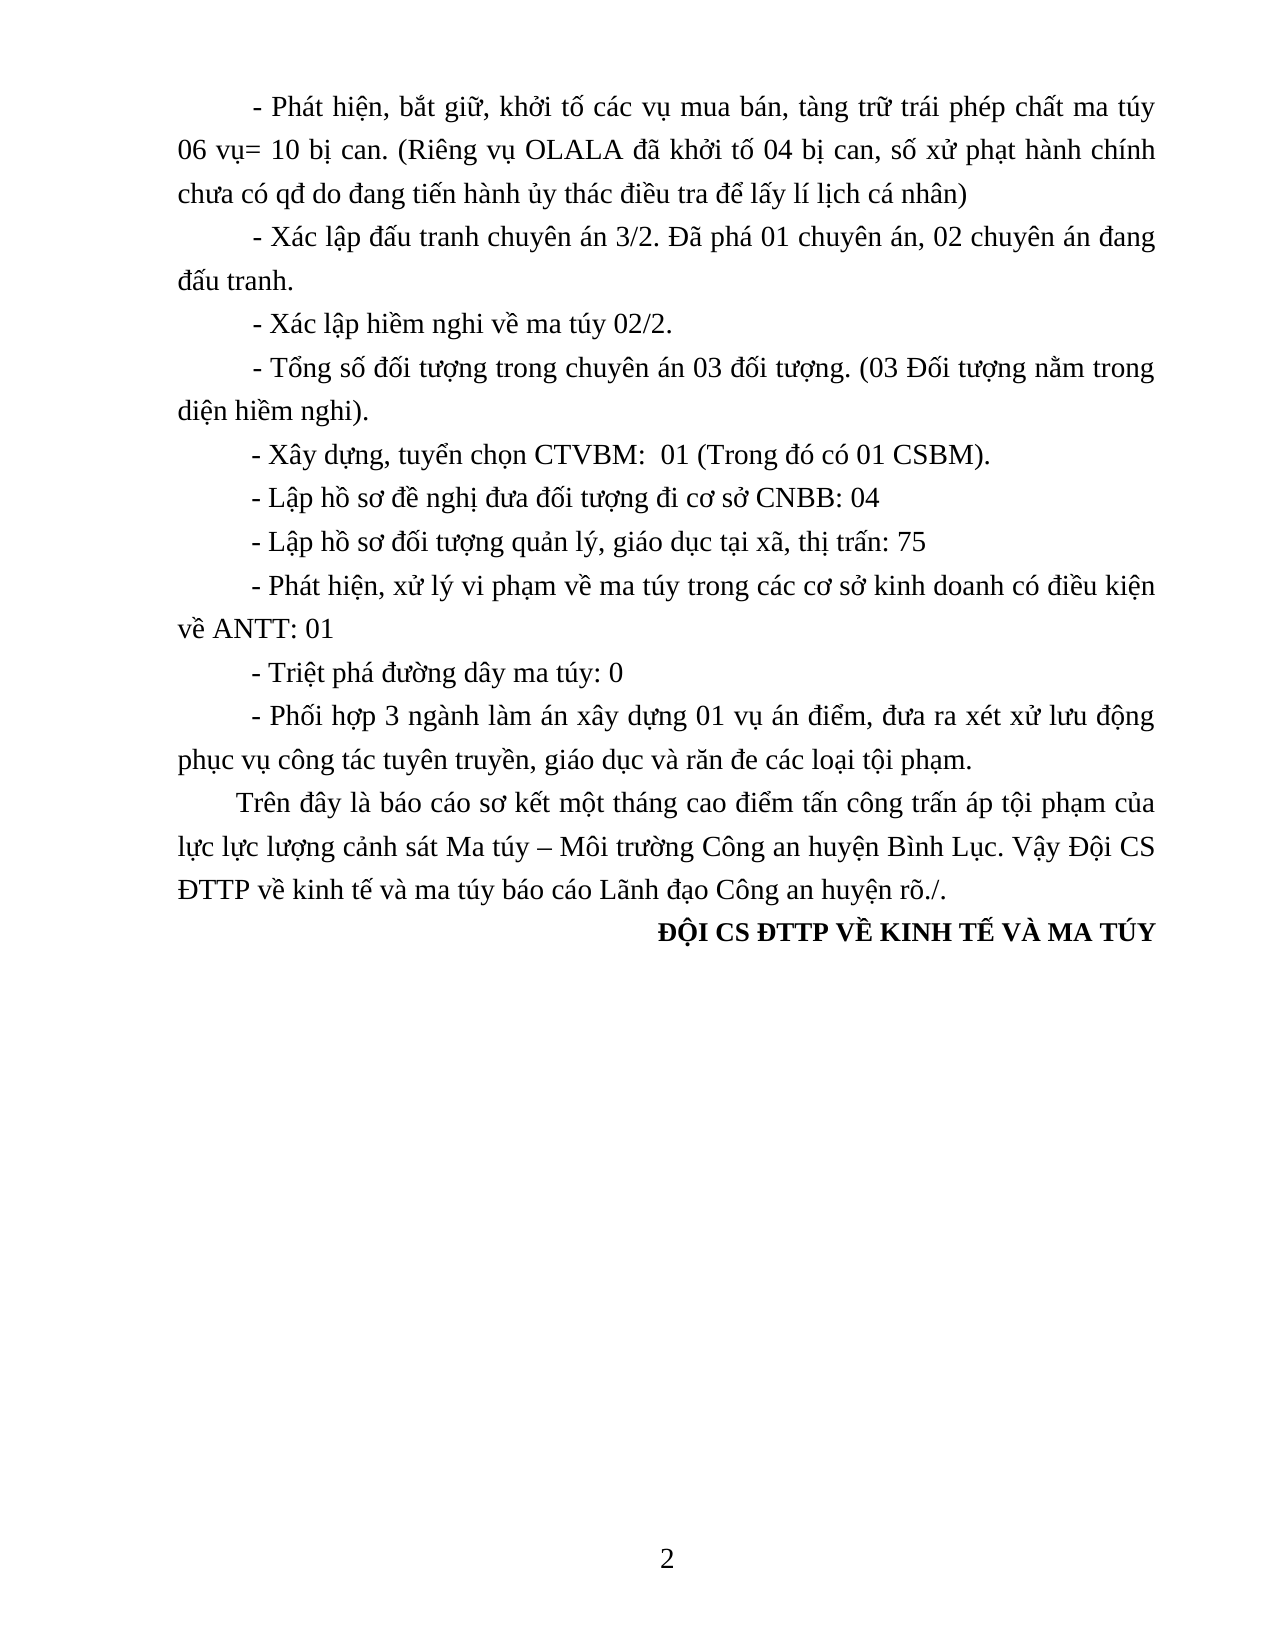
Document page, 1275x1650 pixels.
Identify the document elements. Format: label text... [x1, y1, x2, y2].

text Trên đây là báo cáo sơ kết một tháng cao điểm tấn công trấn áp tội phạm của lực lực lượng cảnh sát Ma túy – Môi trường Công an huyện Bình Lục. Vậy Đội CS ĐTTP về kinh tế và ma túy báo cáo Lãnh đạo Công an huyện rõ./. [177, 785, 1157, 906]
text - Phát hiện, xử lý vi phạm về ma túy trong các cơ sở kinh doanh có điều kiện về ANTT: 01 [177, 568, 1157, 645]
text - Lập hồ sơ đối tượng quản lý, giáo dục tại xã, thị trấn: 75 [177, 524, 1157, 558]
text - Xác lập hiềm nghi về ma túy 02/2. [177, 306, 1157, 340]
text - Phối hợp 3 ngành làm án xây dựng 01 vụ án điểm, đưa ra xét xử lưu động phục vụ công tác tuyên truyền, giáo dục và răn đe các loại tội phạm. [177, 698, 1157, 775]
text - Triệt phá đường dây ma túy: 0 [177, 655, 1157, 688]
text - Lập hồ sơ đề nghị đưa đối tượng đi cơ sở CNBB: 04 [177, 481, 1157, 514]
text - Xác lập đấu tranh chuyên án 3/2. Đã phá 01 chuyên án, 02 chuyên án đang đấu tranh. [177, 219, 1157, 296]
text - Xây dựng, tuyển chọn CTVBM: 01 (Trong đó có 01 CSBM). [177, 437, 1157, 471]
text - Phát hiện, bắt giữ, khởi tố các vụ mua bán, tàng trữ trái phép chất ma túy 06 vụ= 10 bị can. (Riêng vụ OLALA đã khởi tố 04 bị can, số xử phạt hành chính chưa có qđ do đang tiến hành ủy thác điều tra để lấy lí lịch cá nhân) [177, 89, 1157, 209]
text ĐỘI CS ĐTTP VỀ KINH TẾ VÀ MA TÚY [532, 916, 1157, 947]
text - Tổng số đối tượng trong chuyên án 03 đối tượng. (03 Đối tượng nằm trong diện hiềm nghi). [177, 350, 1157, 427]
